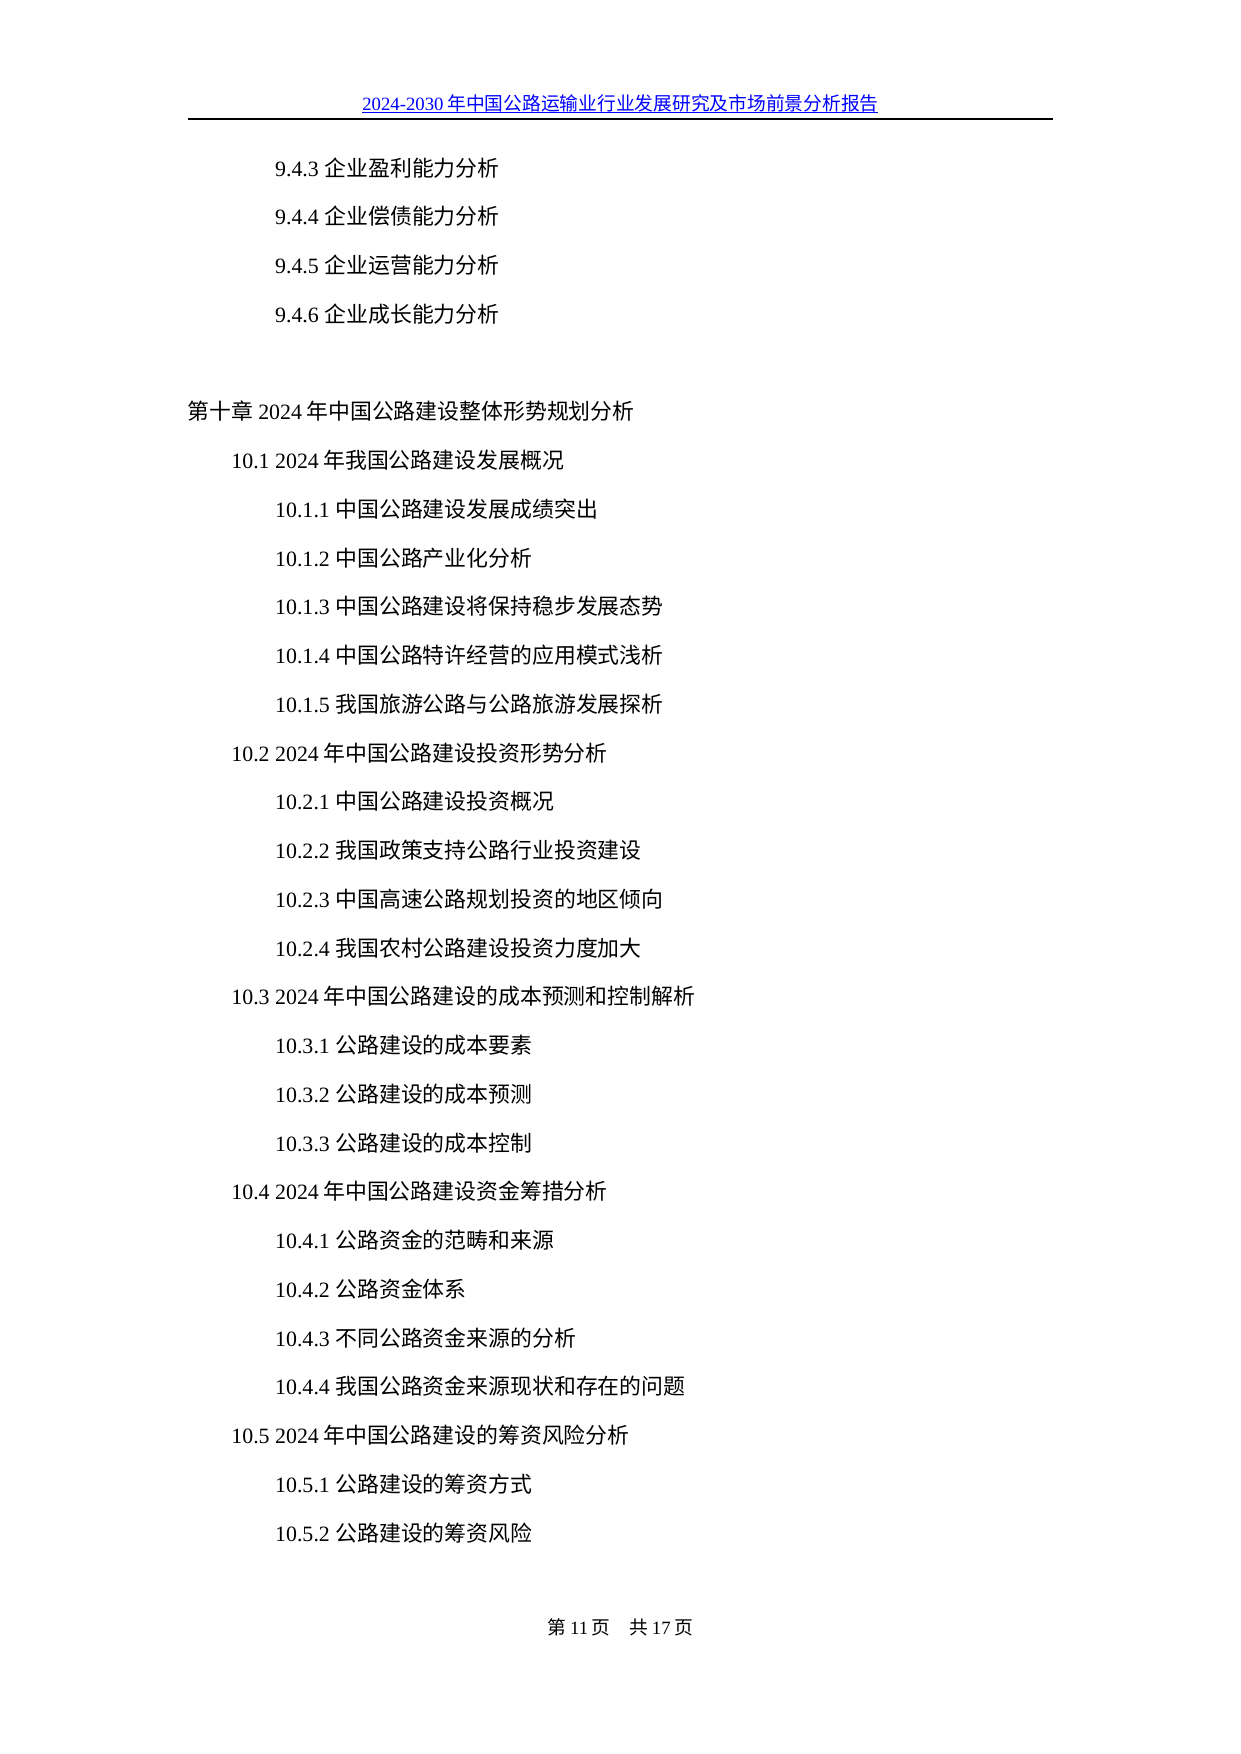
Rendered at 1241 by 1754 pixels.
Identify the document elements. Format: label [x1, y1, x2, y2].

text [187, 150, 1053, 1548]
